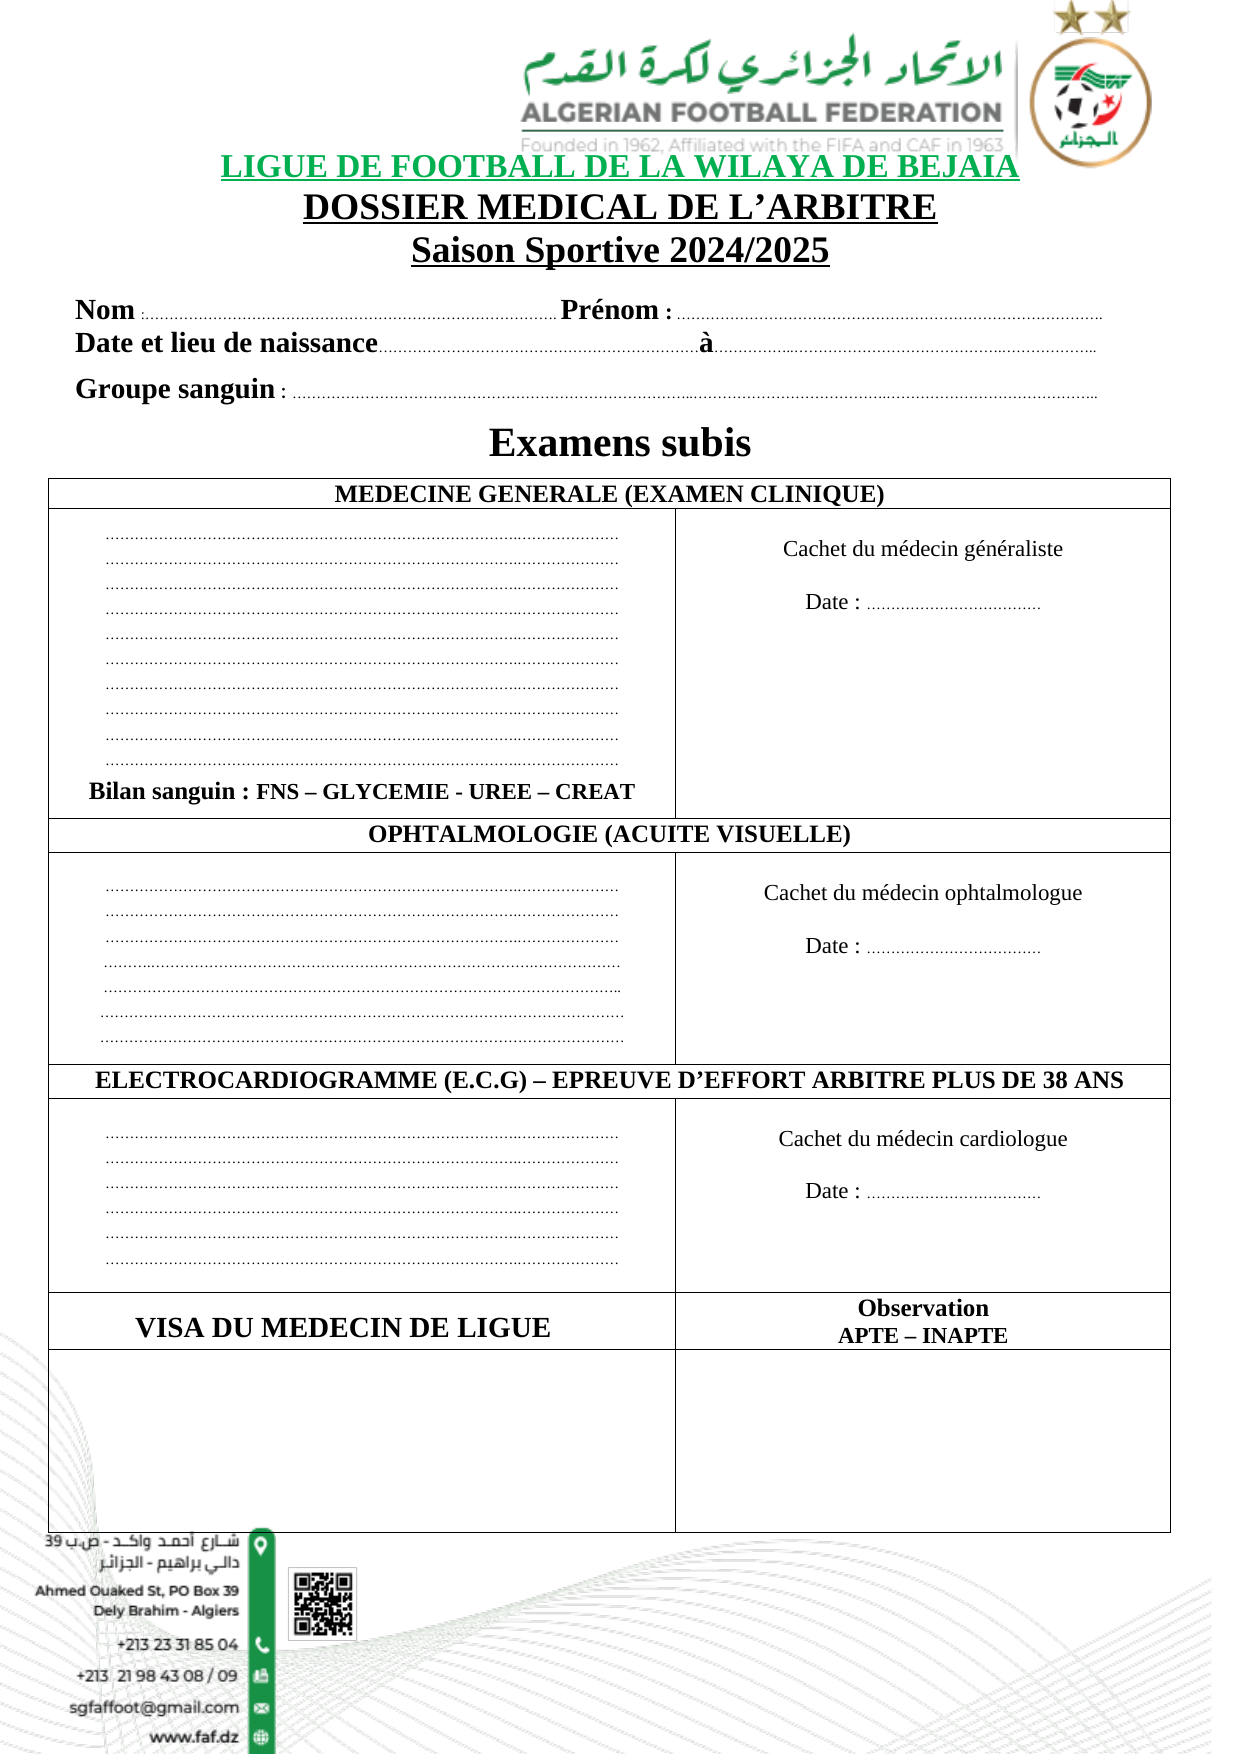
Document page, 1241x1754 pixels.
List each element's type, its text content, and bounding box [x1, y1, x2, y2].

table_cell VISA DU MEDECIN DE LIGUE [49, 1293, 675, 1348]
text Examens subis [75, 417, 1165, 465]
table_cell Cachet du médecin cardiologue Date : ……………………………… [676, 1099, 1170, 1292]
table_cell Cachet du médecin ophtalmologue Date : ……………………………… [676, 853, 1170, 1064]
text Nom :…………………………………………………………………………. Prénom : ……………………………………………………………………………. Date et lieu de naissance…………………………………………………………à……………..…………………………………….……………….. [75, 292, 1165, 359]
text DOSSIER MEDICAL DE L’ARBITRE [75, 185, 1165, 228]
table_cell ………………………………………………………………………….………………… ………………………………………………………………………….………………… ………………………………………………………………………….………………… ………………………………………………………………………….………………… ………………………………………………………………………….………………… ………………………………………………………………………….………………… [49, 1099, 675, 1292]
text LIGUE DE FOOTBALL DE LA WILAYA DE BEJAIA [75, 146, 1165, 185]
table_cell ELECTROCARDIOGRAMME (E.C.G) – EPREUVE D’EFFORT ARBITRE PLUS DE 38 ANS [49, 1065, 1170, 1097]
table_header MEDECINE GENERALE (EXAMEN CLINIQUE) [49, 479, 1170, 508]
text Groupe sanguin : ………………………………………………………………………..………………………………….…………………………………….. [75, 371, 1165, 405]
table_cell ………………………………………………………………………….………………… ………………………………………………………………………….………………… ………………………………………………………………………….………………… ……….…………………………………………………………………….……………… …………………………………………………………………………………………….. ……………………………………………………………………………………………… ……………………………………………………………………………………………… [49, 853, 675, 1064]
table_cell [49, 1350, 675, 1532]
table_cell [676, 1350, 1170, 1532]
table_cell OPHTALMOLOGIE (ACUITE VISUELLE) [49, 819, 1170, 852]
table_cell ………………………………………………………………………….………………… ………………………………………………………………………….………………… ………………………………………………………………………….………………… ………………………………………………………………………….………………… ………………………………………………………………………….………………… ………………………………………………………………………….………………… ………………………………………………………………………….………………… ………………………………………………………………………….………………… ………………………………………………………………………….………………… ………………………………………………………………………….………………… Bilan sanguin : FNS – GLYCEMIE - UREE – CREAT [49, 509, 675, 818]
text Saison Sportive 2024/2025 [75, 228, 1165, 271]
table_cell Observation APTE – INAPTE [676, 1293, 1170, 1348]
table_cell Cachet du médecin généraliste Date : ……………………………… [676, 509, 1170, 818]
